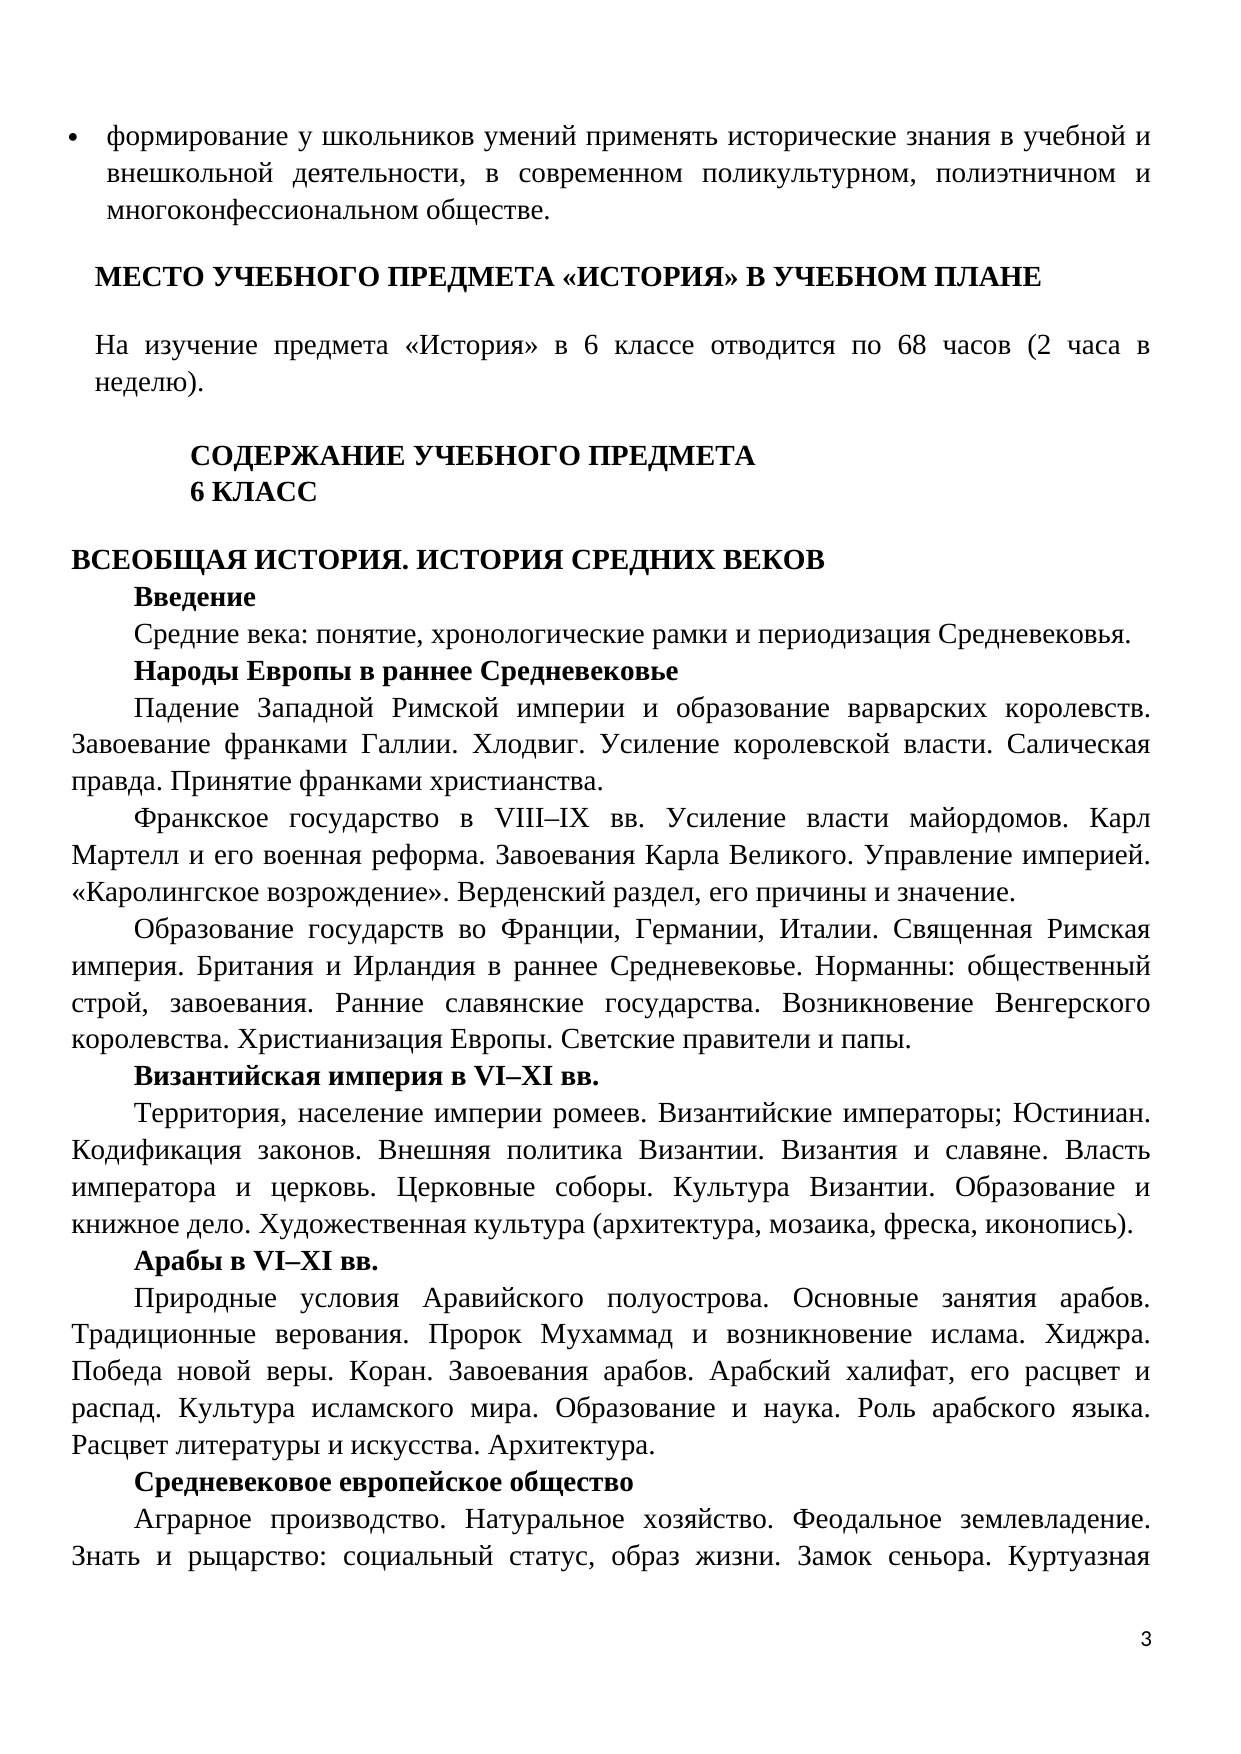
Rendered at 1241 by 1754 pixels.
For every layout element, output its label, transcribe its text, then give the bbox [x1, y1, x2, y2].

text Арабы в VI–ХI вв. [71, 1243, 1152, 1276]
text ВСЕОБЩАЯ ИСТОРИЯ. ИСТОРИЯ СРЕДНИХ ВЕКОВ [71, 542, 1152, 576]
list формирование у школьников умений применять исторические знания в учебной и внешкольной деятельности, в современном поликультурном, полиэтничном и многоконфессиональном обществе. [69, 118, 1152, 225]
text Средневековое европейское общество [71, 1464, 1152, 1498]
text На изучение предмета «История» в 6 классе отводится по 68 часов (2 часа в неделю). [94, 327, 1152, 397]
text Средние века: понятие, хронологические рамки и периодизация Средневековья. [71, 616, 1152, 649]
text Территория, население империи ромеев. Византийские императоры; Юстиниан. Кодификация законов. Внешняя политика Византии. Византия и славяне. Власть императора и церковь. Церковные соборы. Культура Византии. Образование и книжное дело. Художественная культура (архитектура, мозаика, фреска, иконопись). [71, 1095, 1152, 1239]
text СОДЕРЖАНИЕ УЧЕБНОГО ПРЕДМЕТА [190, 438, 1152, 471]
text МЕСТО УЧЕБНОГО ПРЕДМЕТА «ИСТОРИЯ» В УЧЕБНОМ ПЛАНЕ [94, 259, 1152, 293]
text Образование государств во Франции, Германии, Италии. Священная Римская империя. Британия и Ирландия в раннее Средневековье. Норманны: общественный строй, завоевания. Ранние славянские государства. Возникновение Венгерского королевства. Христианизация Европы. Светские правители и папы. [71, 911, 1152, 1055]
text Падение Западной Римской империи и образование варварских королевств. Завоевание франками Галлии. Хлодвиг. Усиление королевской власти. Салическая правда. Принятие франками христианства. [71, 690, 1152, 797]
text Византийская империя в VI–ХI вв. [71, 1058, 1152, 1092]
text Природные условия Аравийского полуострова. Основные занятия арабов. Традиционные верования. Пророк Мухаммад и возникновение ислама. Хиджра. Победа новой веры. Коран. Завоевания арабов. Арабский халифат, его расцвет и распад. Культура исламского мира. Образование и наука. Роль арабского языка. Расцвет литературы и искусства. Архитектура. [71, 1280, 1152, 1461]
text Введение [71, 579, 1152, 613]
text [71, 1501, 1152, 1571]
text Франкское государство в VIII–IX вв. Усиление власти майордомов. Карл Мартелл и его военная реформа. Завоевания Карла Великого. Управление империей. «Каролингское возрождение». Верденский раздел, его причины и значение. [71, 800, 1152, 908]
text 6 КЛАСС [190, 474, 1152, 508]
text Народы Европы в раннее Средневековье [71, 653, 1152, 686]
